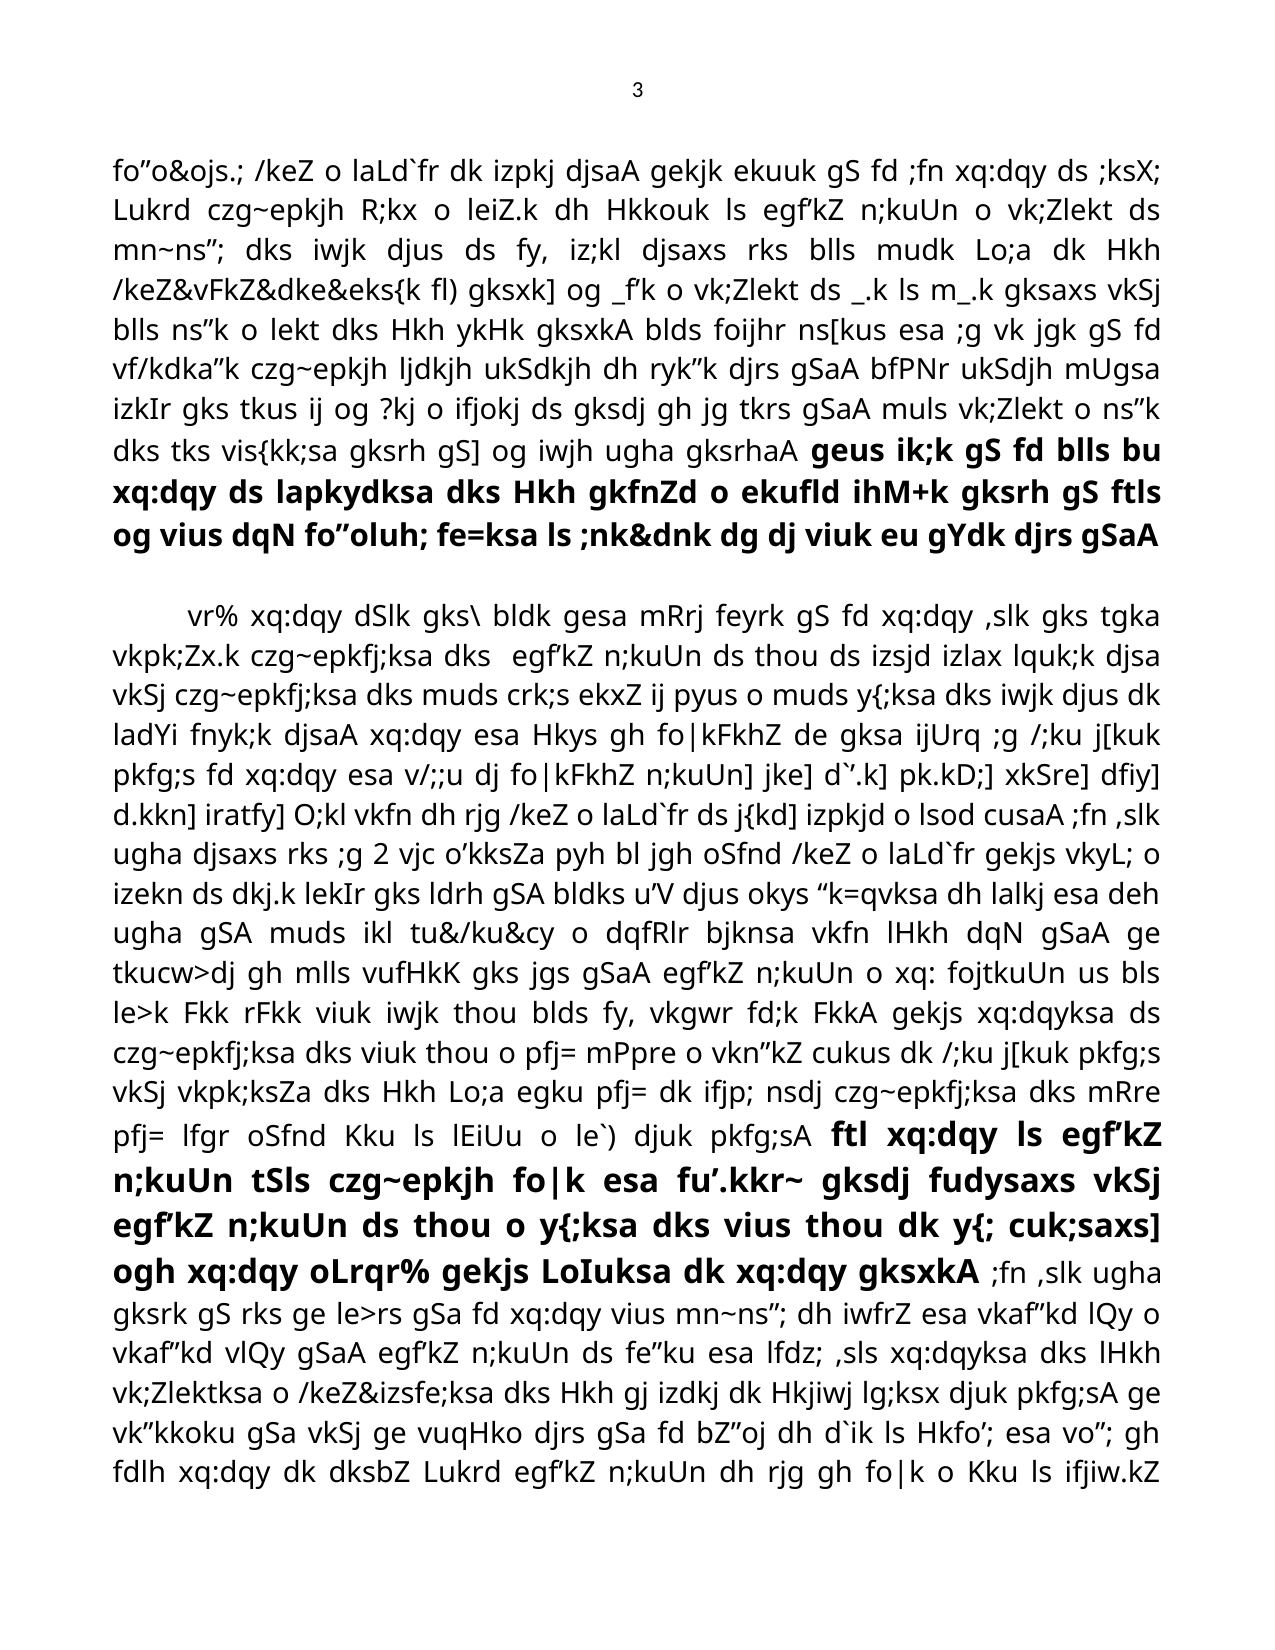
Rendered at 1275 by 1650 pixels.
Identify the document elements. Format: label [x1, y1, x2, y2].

text [112, 595, 1162, 1491]
text [112, 150, 1162, 556]
